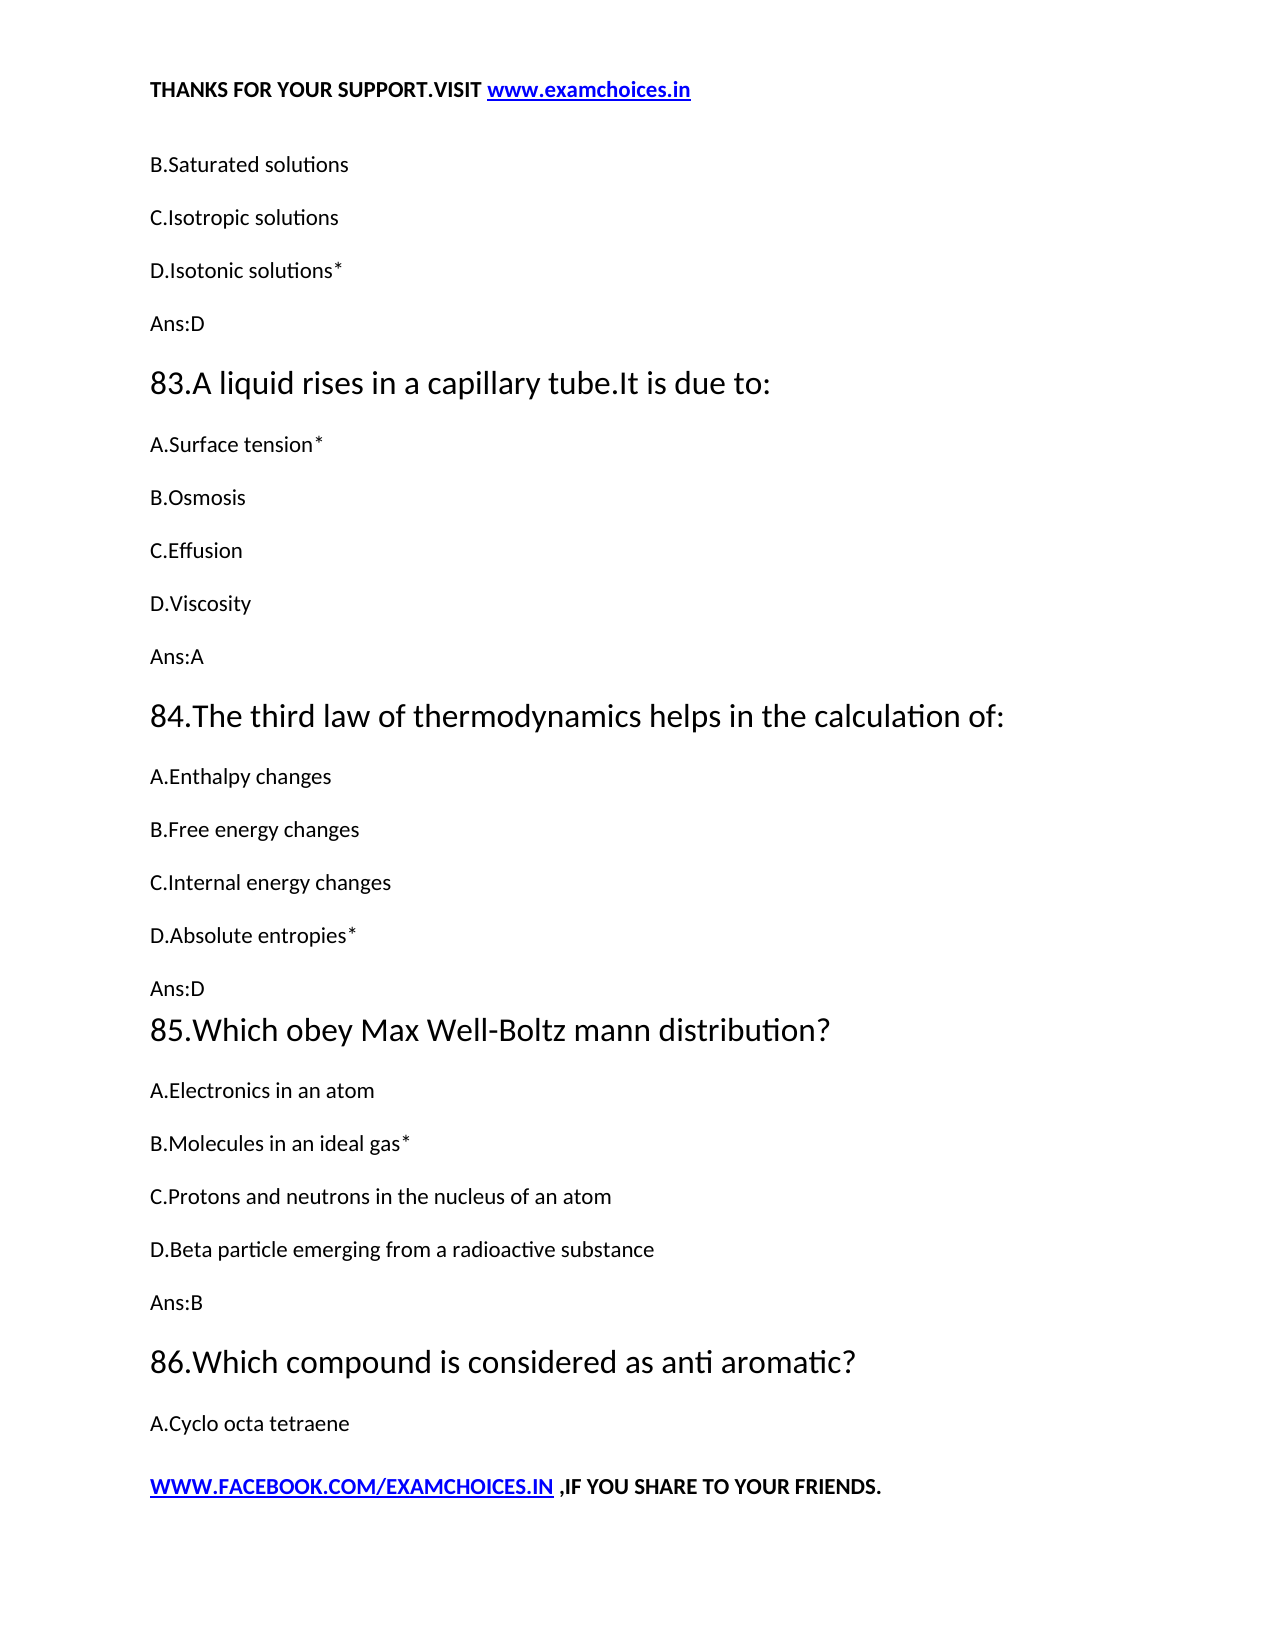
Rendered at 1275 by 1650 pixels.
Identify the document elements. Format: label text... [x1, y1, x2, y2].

text A.Electronics in an atom [150, 1076, 1125, 1104]
text A.Surface tension* [150, 430, 1125, 458]
text Ans:A [150, 642, 1125, 670]
text C.Internal energy changes [150, 868, 1125, 896]
text D.Viscosity [150, 589, 1125, 617]
text 84.The third law of thermodynamics helps in the calculation of: [150, 695, 1125, 736]
text B.Osmosis [150, 483, 1125, 511]
text 86.Which compound is considered as anti aromatic? [150, 1341, 1125, 1382]
text C.Protons and neutrons in the nucleus of an atom [150, 1182, 1125, 1210]
text A.Cyclo octa tetraene [150, 1409, 1125, 1437]
text D.Absolute entropies* [150, 921, 1125, 949]
text B.Molecules in an ideal gas* [150, 1129, 1125, 1157]
text D.Beta particle emerging from a radioactive substance [150, 1235, 1125, 1263]
text B.Saturated solutions [150, 150, 1125, 178]
text D.Isotonic solutions* [150, 256, 1125, 284]
text 83.A liquid rises in a capillary tube.It is due to: [150, 362, 1125, 403]
text Ans:D 85.Which obey Max Well-Boltz mann distribution? [150, 974, 1125, 1049]
text Ans:D [150, 309, 1125, 337]
text C.Effusion [150, 536, 1125, 564]
text C.Isotropic solutions [150, 203, 1125, 231]
text B.Free energy changes [150, 815, 1125, 843]
text A.Enthalpy changes [150, 762, 1125, 790]
text Ans:B [150, 1288, 1125, 1316]
